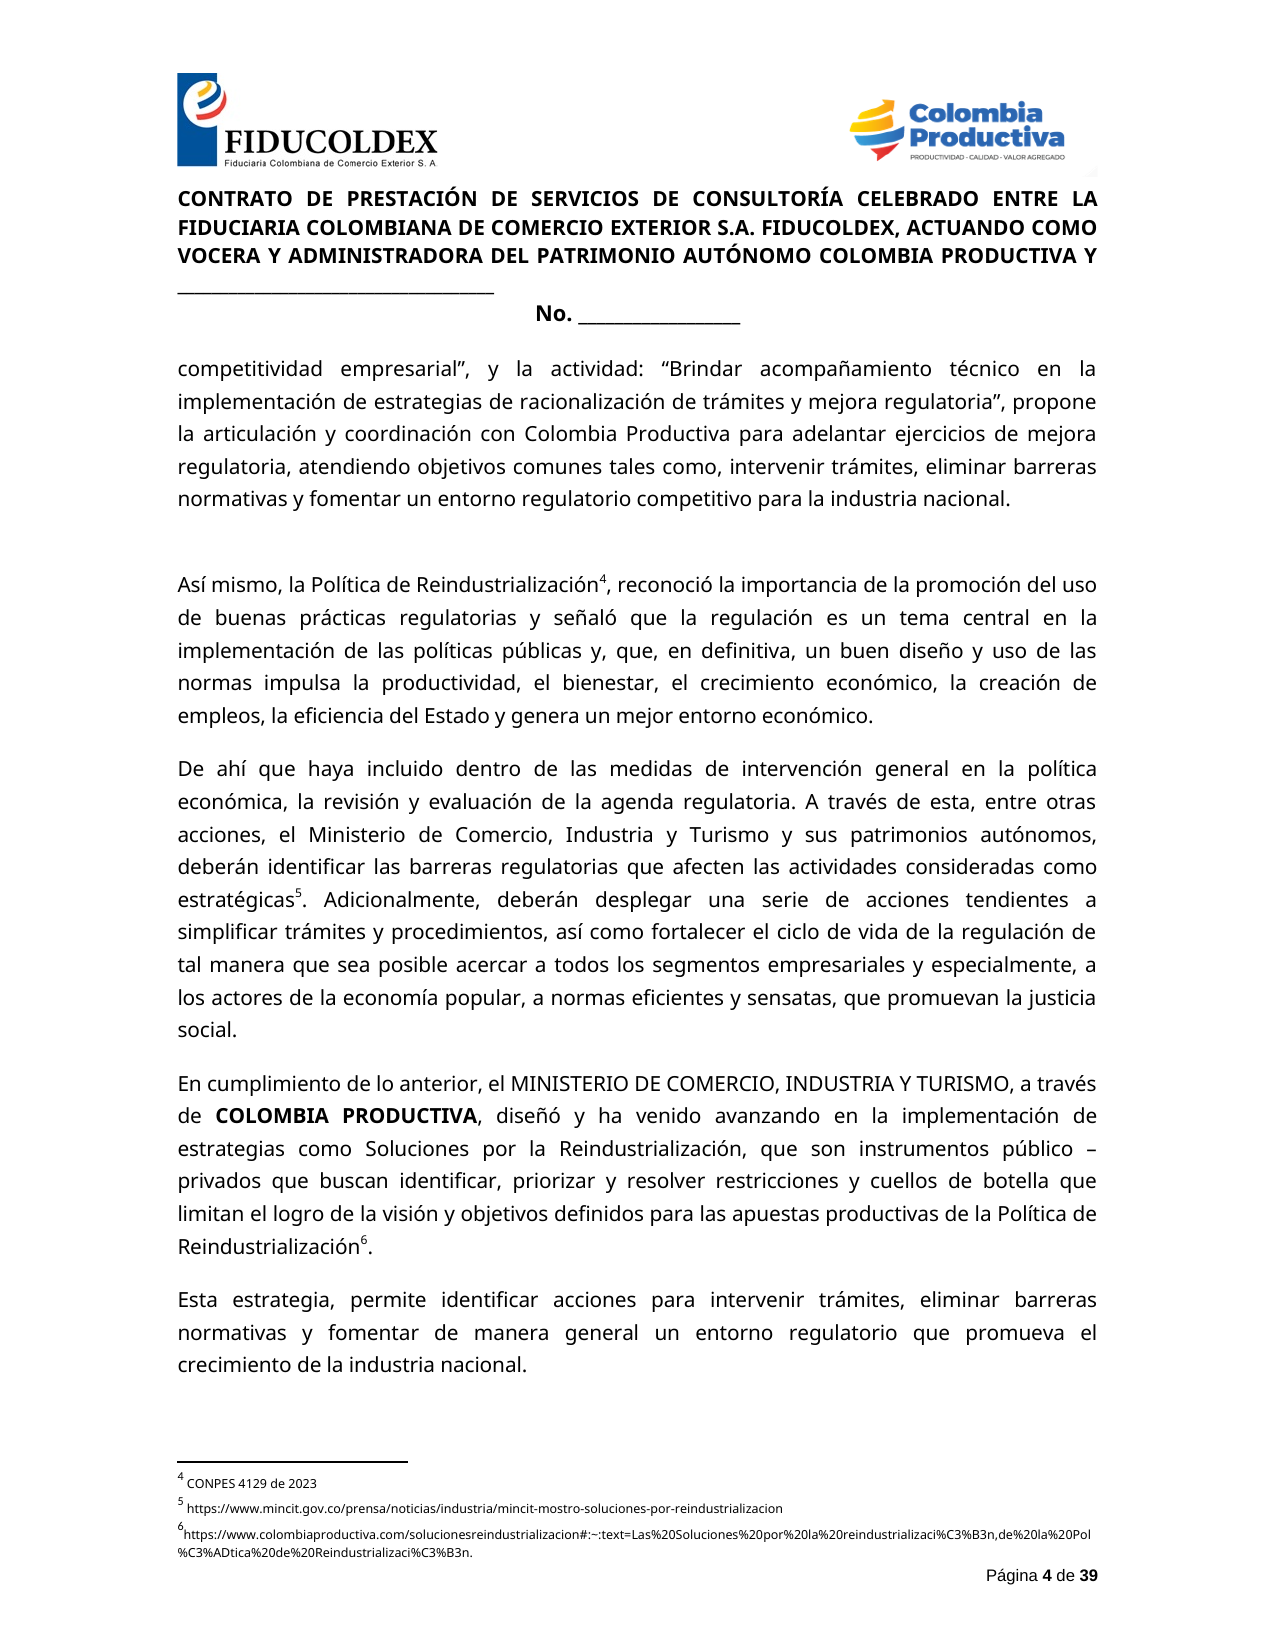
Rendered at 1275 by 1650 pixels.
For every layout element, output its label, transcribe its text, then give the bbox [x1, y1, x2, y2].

picture [821, 75, 1098, 177]
text En cumplimiento de lo anterior, el MINISTERIO DE COMERCIO, INDUSTRIA Y TURISMO, a través de COLOMBIA PRODUCTIVA, diseñó y ha venido avanzando en la implementación de estrategias como Soluciones por la Reindustrialización, que son instrumentos público – privados que buscan identificar, priorizar y resolver restricciones y cuellos de botella que limitan el logro de la visión y objetivos definidos para las apuestas productivas de la Política de Reindustrialización. [177, 1069, 1098, 1260]
text De ahí que haya incluido dentro de las medidas de intervención general en la política económica, la revisión y evaluación de la agenda regulatoria. A través de esta, entre otras acciones, el Ministerio de Comercio, Industria y Turismo y sus patrimonios autónomos, deberán identificar las barreras regulatorias que afecten las actividades consideradas como estratégicas. Adicionalmente, deberán desplegar una serie de acciones tendientes a simplificar trámites y procedimientos, así como fortalecer el ciclo de vida de la regulación de tal manera que sea posible acercar a todos los segmentos empresariales y especialmente, a los actores de la economía popular, a normas eficientes y sensatas, que promuevan la justicia social. [177, 754, 1098, 1044]
text Esta estrategia, permite identificar acciones para intervenir trámites, eliminar barreras normativas y fomentar de manera general un entorno regulatorio que promueva el crecimiento de la industria nacional. [177, 1285, 1098, 1379]
text Así mismo, la Política de Reindustrialización, reconoció la importancia de la promoción del uso de buenas prácticas regulatorias y señaló que la regulación es un tema central en la implementación de las políticas públicas y, que, en definitiva, un buen diseño y uso de las normas impulsa la productividad, el bienestar, el crecimiento económico, la creación de empleos, la eficiencia del Estado y genera un mejor entorno económico. [177, 571, 1098, 729]
picture [177, 73, 438, 168]
